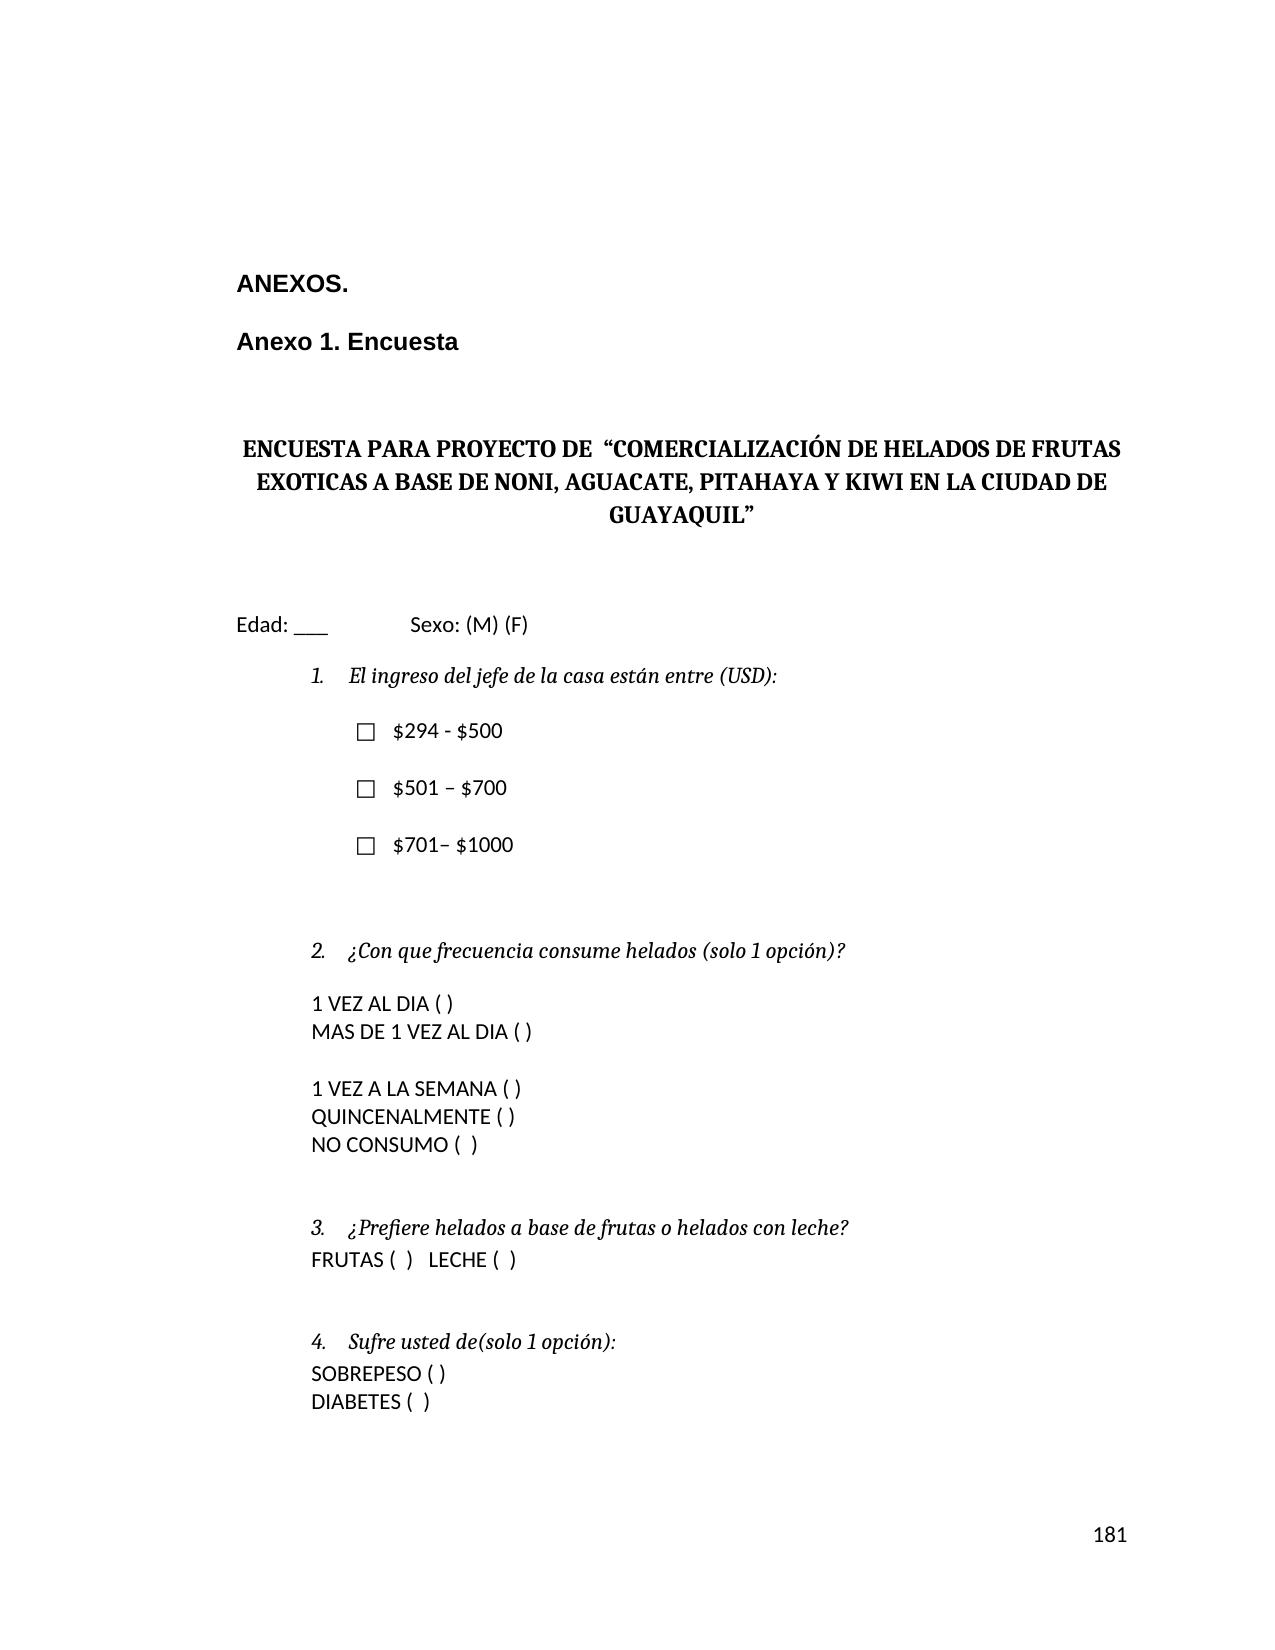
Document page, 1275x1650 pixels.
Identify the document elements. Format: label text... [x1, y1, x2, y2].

list ¿Prefiere helados a base de frutas o helados con leche? [311, 1214, 1127, 1241]
list ¿Con que frecuencia consume helados (solo 1 opción)? [311, 938, 1127, 964]
list $701– $1000 [355, 828, 1127, 859]
list NO CONSUMO ( ) [311, 1130, 1127, 1158]
list FRUTAS ( ) LECHE ( ) [311, 1245, 1127, 1273]
subtitle ANEXOS. [236, 269, 1127, 298]
list SOBREPESO ( ) [311, 1359, 1127, 1387]
list $294 - $500 [355, 714, 1127, 746]
list Sufre usted de(solo 1 opción): [311, 1329, 1127, 1355]
list DIABETES ( ) [311, 1387, 1127, 1416]
text Anexo 1. Encuesta [236, 327, 1127, 356]
text ENCUESTA PARA PROYECTO DE “COMERCIALIZACIÓN DE HELADOS DE FRUTAS EXOTICAS A BASE DE NONI, AGUACATE, PITAHAYA Y KIWI EN LA CIUDAD DE GUAYAQUIL” [236, 434, 1127, 529]
text Edad: ___ Sexo: (M) (F) [236, 610, 1127, 638]
text 1 VEZ AL DIA ( ) [311, 989, 1127, 1017]
list 1 VEZ A LA SEMANA ( ) [311, 1074, 1127, 1102]
list $501 – $700 [355, 771, 1127, 802]
text MAS DE 1 VEZ AL DIA ( ) [311, 1017, 1127, 1045]
list QUINCENALMENTE ( ) [311, 1102, 1127, 1130]
list El ingreso del jefe de la casa están entre (USD): [311, 663, 1127, 690]
